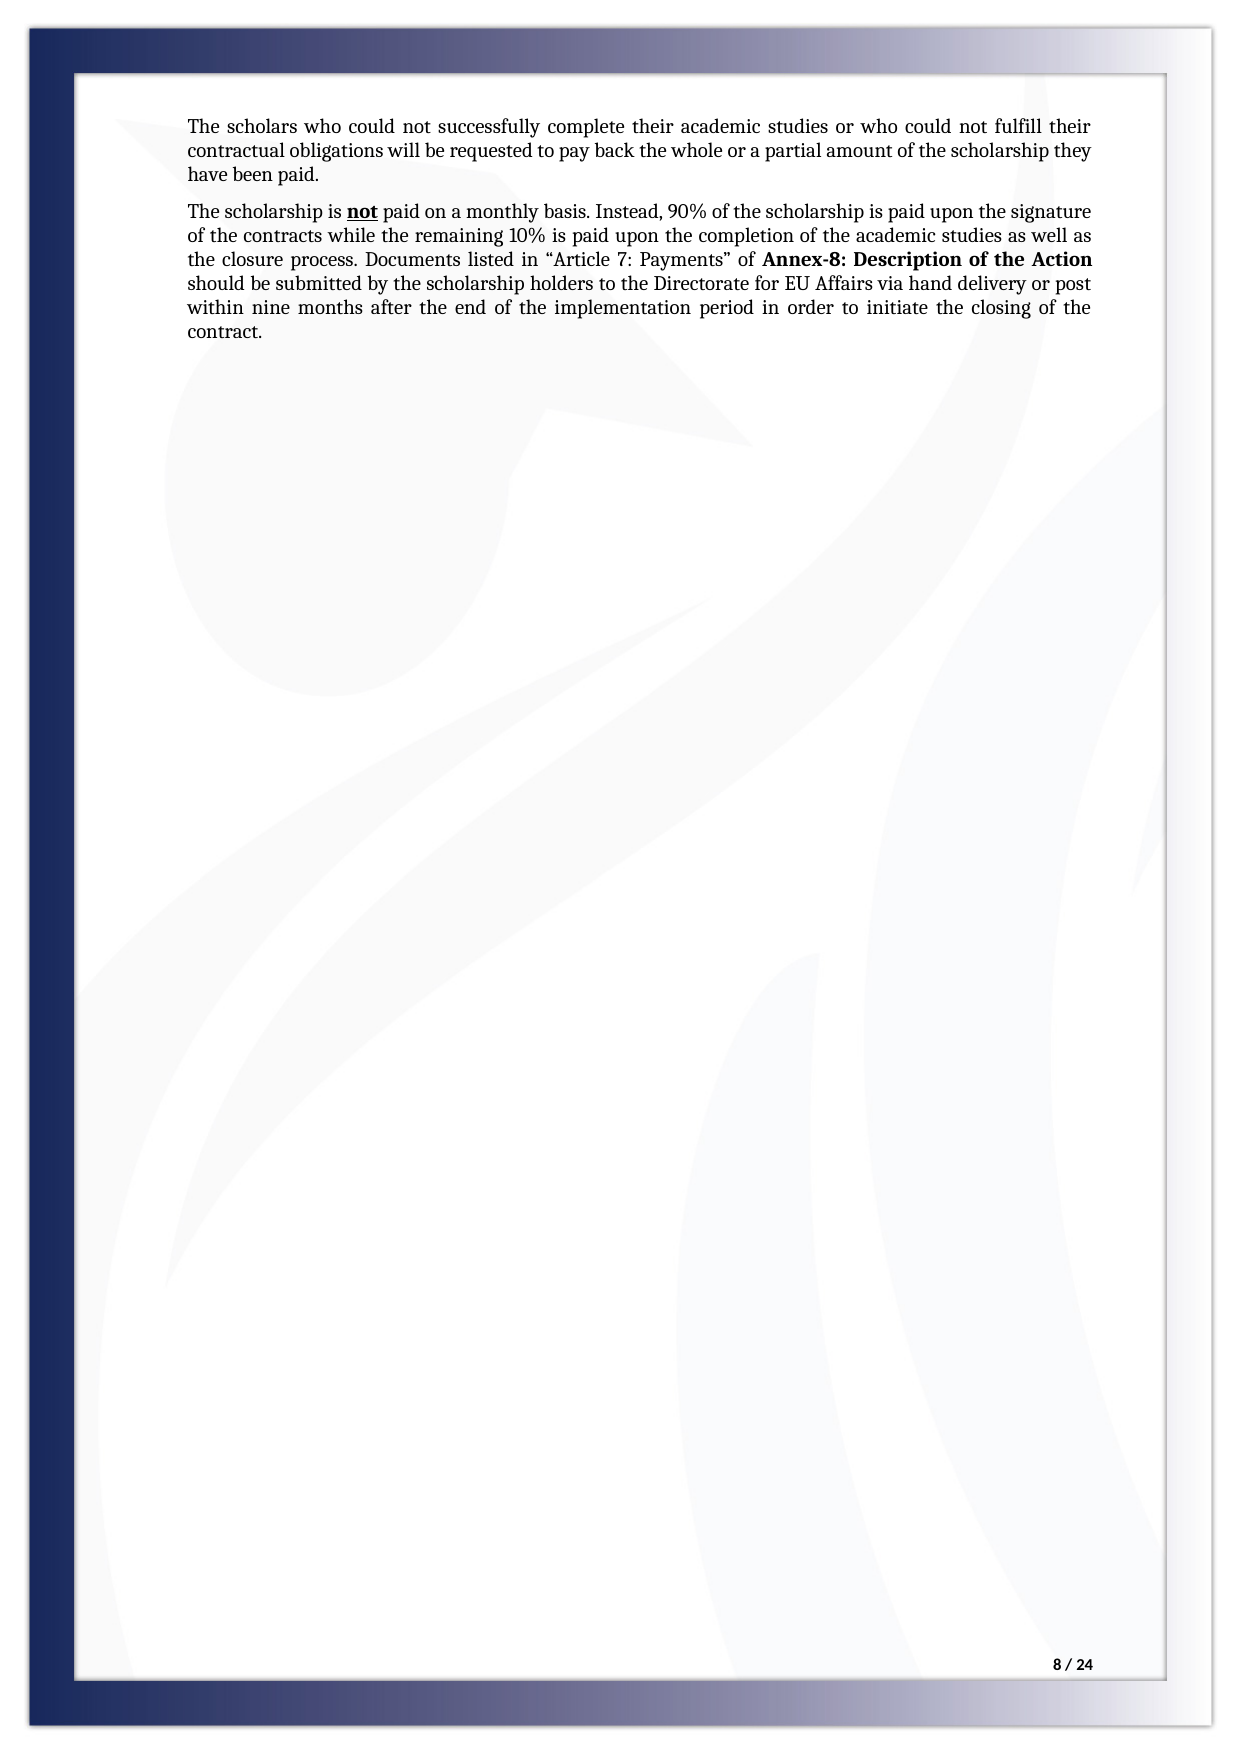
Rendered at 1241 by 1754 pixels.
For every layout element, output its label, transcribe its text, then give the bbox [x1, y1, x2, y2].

text The scholars who could not successfully complete their academic studies or who could not fulfill their contractual obligations will be requested to pay back the whole or a partial amount of the scholarship they have been paid. [187, 115, 1093, 187]
text The scholarship is not paid on a monthly basis. Instead, 90% of the scholarship is paid upon the signature of the contracts while the remaining 10% is paid upon the completion of the academic studies as well as the closure process. Documents listed in “Article 7: Payments” of Annex-8: Description of the Action should be submitted by the scholarship holders to the Directorate for EU Affairs via hand delivery or post within nine months after the end of the implementation period in order to initiate the closing of the contract. [187, 199, 1093, 343]
picture [0, 0, 1241, 1754]
